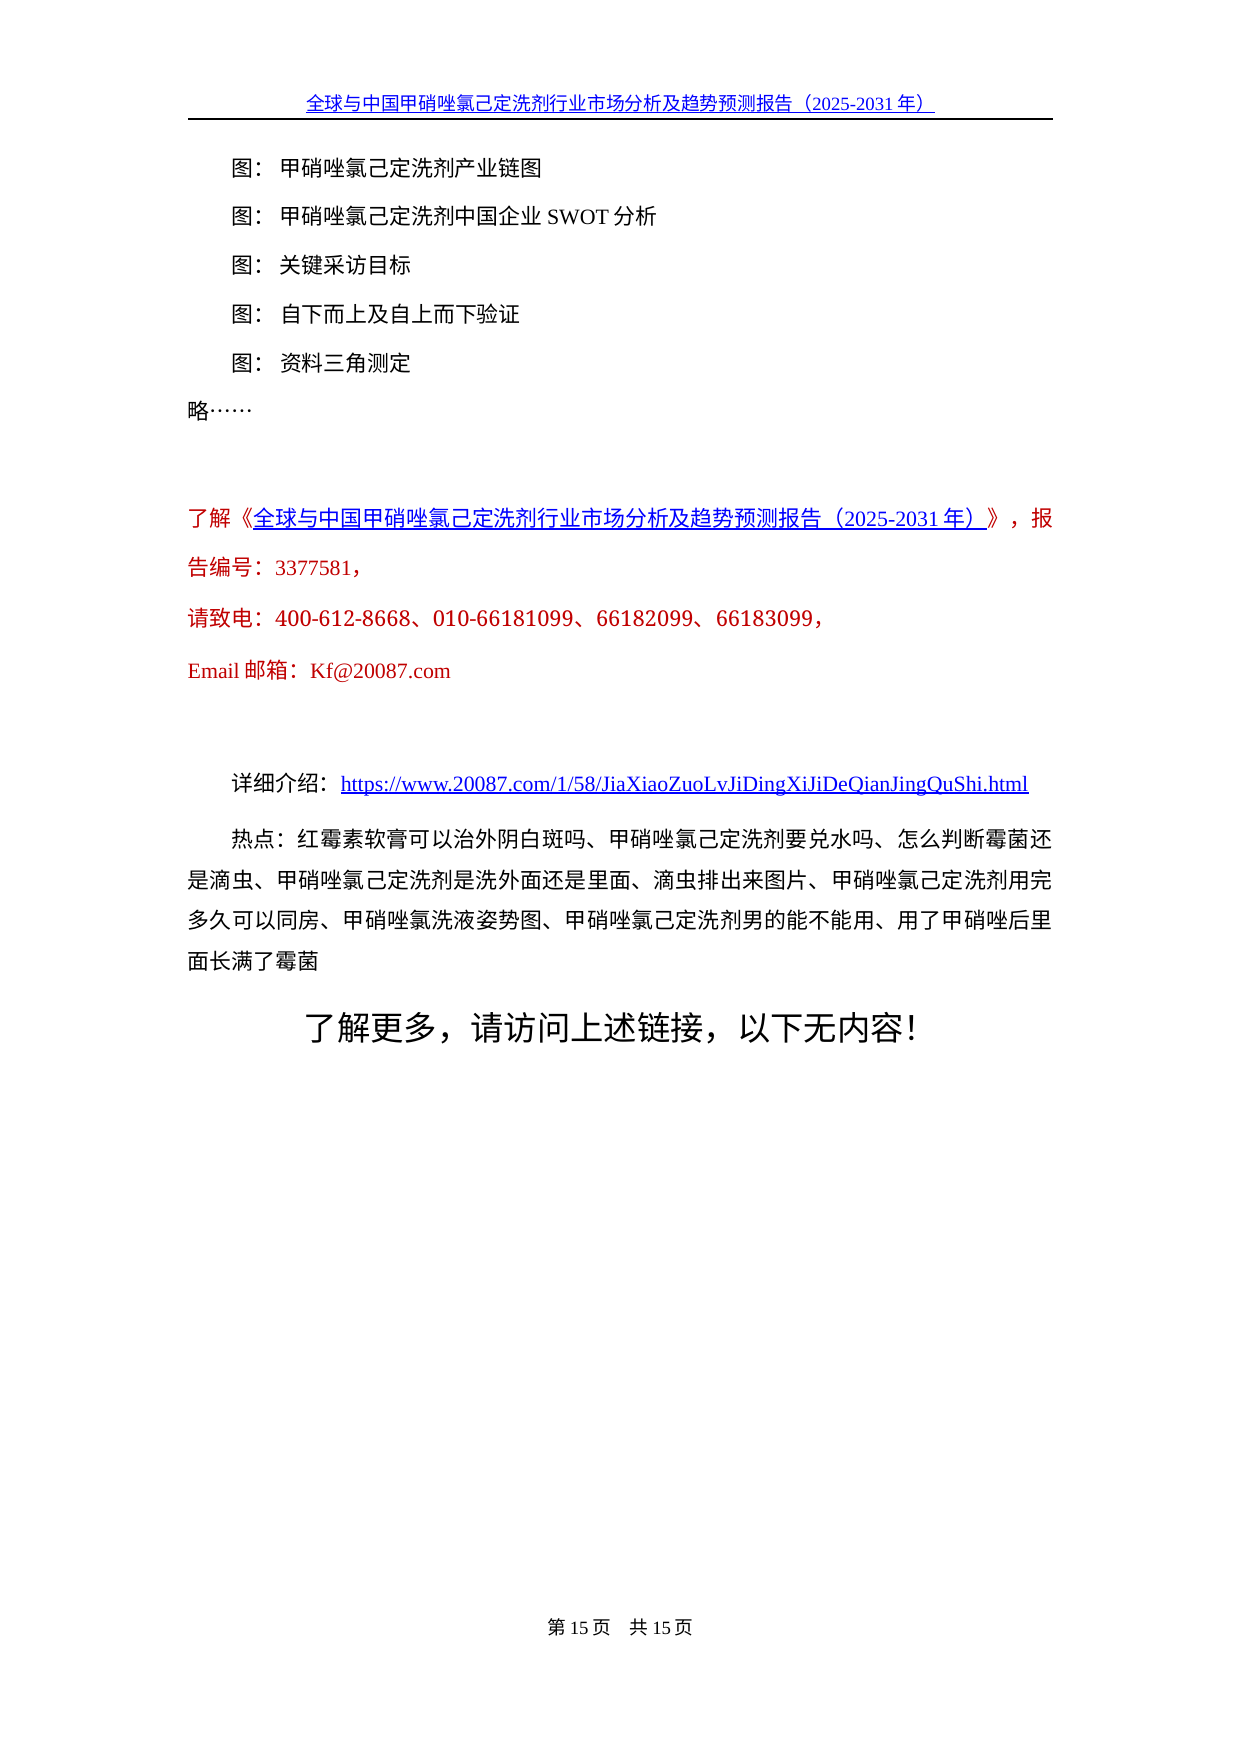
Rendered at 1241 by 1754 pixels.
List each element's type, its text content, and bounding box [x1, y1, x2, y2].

text 请致电：400-612-8668、010-66181099、66182099、66183099， [187, 601, 1053, 633]
text Email邮箱：Kf@20087.com [187, 652, 1053, 685]
text 详细介绍：https://www.20087.com/1/58/JiaXiaoZuoLvJiDingXiJiDeQianJingQuShi.html [187, 765, 1053, 798]
text 热点：红霉素软膏可以治外阴白斑吗、甲硝唑氯己定洗剂要兑水吗、怎么判断霉菌还是滴虫、甲硝唑氯己定洗剂是洗外面还是里面、滴虫排出来图片、甲硝唑氯己定洗剂用完多久可以同房、甲硝唑氯洗液姿势图、甲硝唑氯己定洗剂男的能不能用、用了甲硝唑后里面长满了霉菌 [187, 822, 1053, 976]
text 了解《全球与中国甲硝唑氯己定洗剂行业市场分析及趋势预测报告（2025-2031年）》，报告编号：3377581， [187, 500, 1053, 582]
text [187, 150, 1053, 426]
title 了解更多，请访问上述链接，以下无内容！ [187, 994, 1053, 1059]
